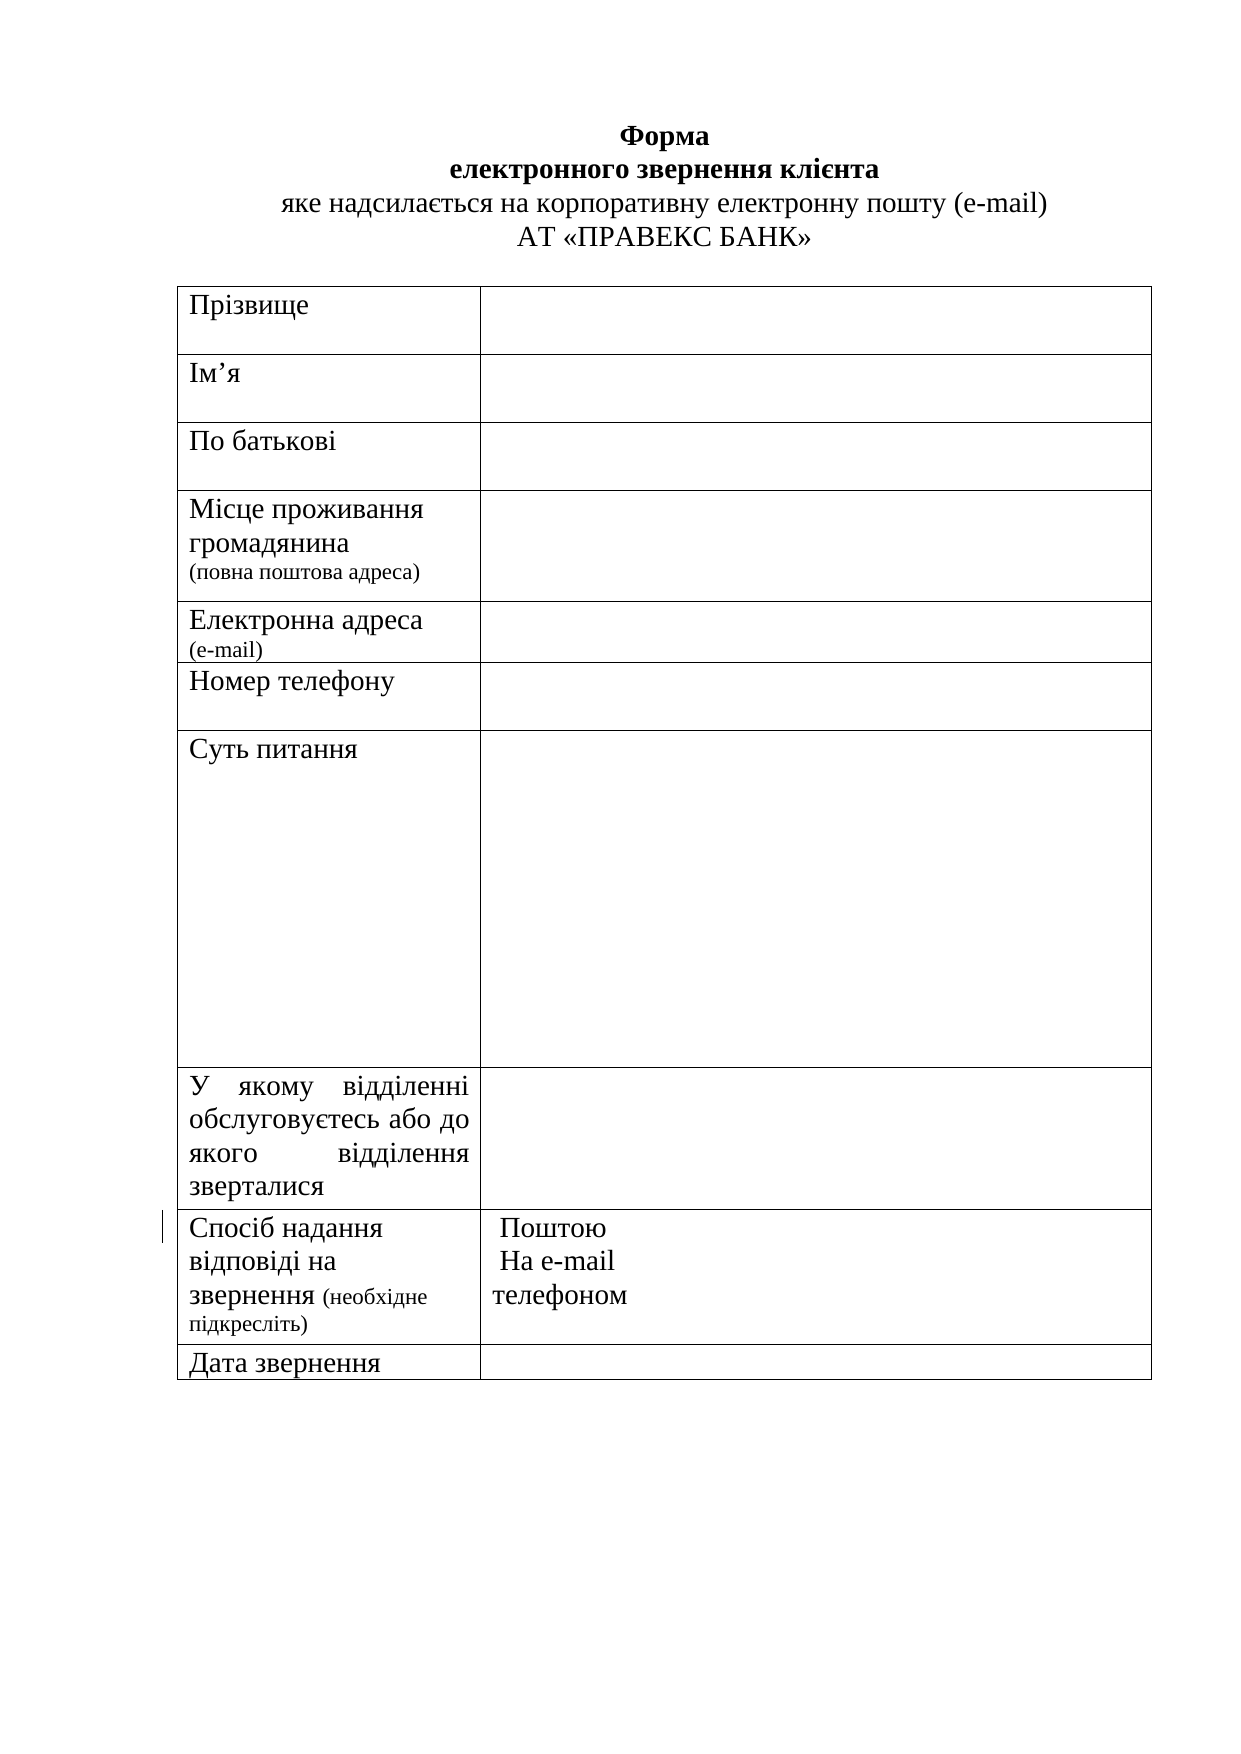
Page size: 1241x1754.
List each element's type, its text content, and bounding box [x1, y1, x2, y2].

table_cell [481, 423, 1151, 490]
table_header Прізвище [178, 287, 480, 354]
table_header [481, 287, 1151, 354]
table_cell [481, 602, 1151, 662]
table_cell [481, 731, 1151, 1067]
table_cell У якому відділенні обслуговуєтесь або до якого відділення зверталися [178, 1068, 480, 1209]
table_cell [481, 355, 1151, 422]
table_cell [481, 1345, 1151, 1379]
table_cell Місце проживання громадянина (повна поштова адреса) [178, 491, 480, 601]
table_cell Електронна адреса (e-mail) [178, 602, 480, 662]
table_cell [481, 1068, 1151, 1209]
text яке надсилається на корпоративну електронну пошту (e-mail) [177, 185, 1152, 219]
table_cell Номер телефону [178, 663, 480, 730]
text електронного звернення клієнта [177, 152, 1152, 185]
table_cell По батькові [178, 423, 480, 490]
table_cell [481, 663, 1151, 730]
table_cell Ім’я [178, 355, 480, 422]
text Форма [177, 118, 1152, 152]
table_cell [481, 491, 1151, 601]
table_cell Поштою На e-mail телефоном [481, 1210, 1151, 1344]
table_cell Спосіб надання відповіді на звернення (необхідне підкресліть) [178, 1210, 480, 1344]
table_cell Суть питання [178, 731, 480, 1067]
table_cell Дата звернення [178, 1345, 480, 1379]
text АТ «ПРАВЕКС БАНК» [177, 219, 1152, 252]
